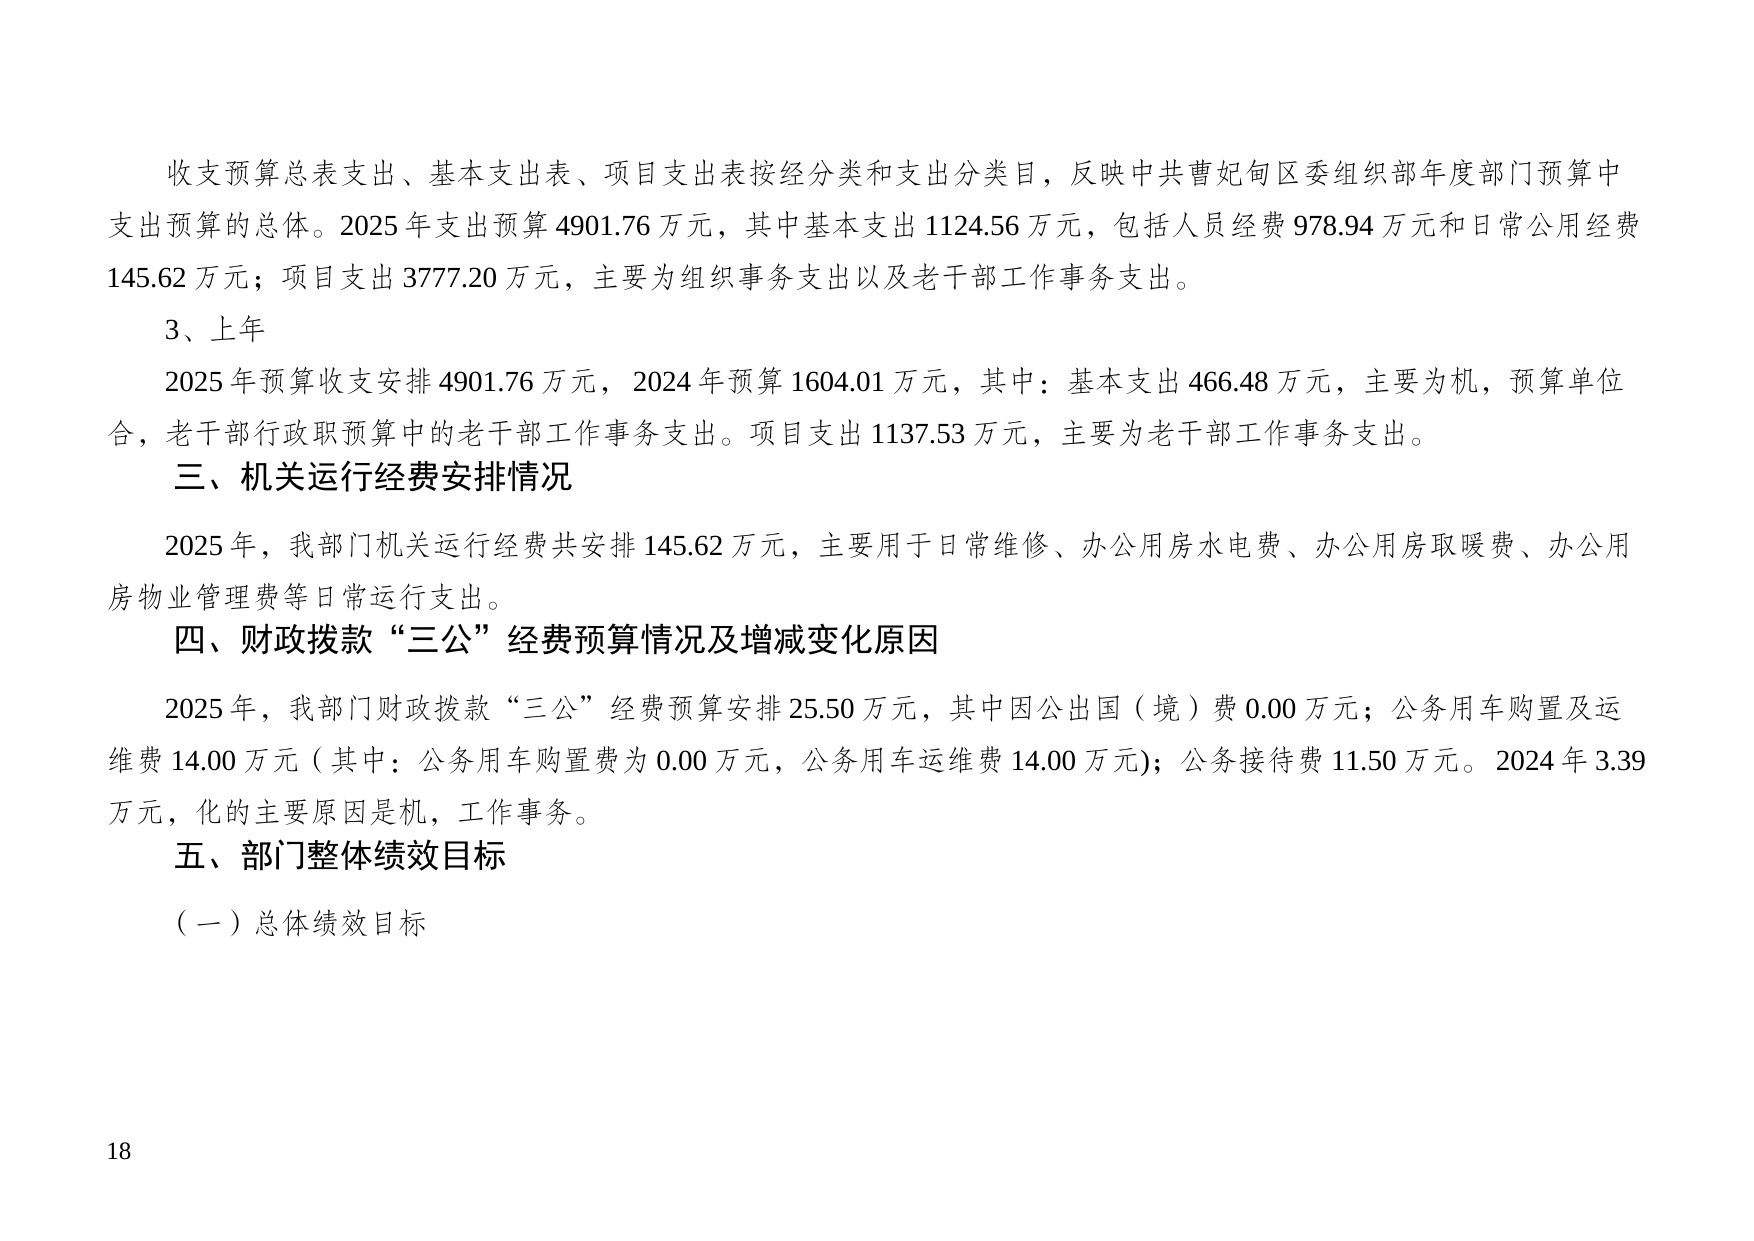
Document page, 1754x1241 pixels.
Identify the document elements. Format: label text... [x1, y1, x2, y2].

text 四、财政拨款“三公”经费预算情况及增减变化原因 [106, 618, 1648, 657]
text 2025年，我部门机关运行经费共计安排145.62万元，主要用于日常维修、办公用房水电费、办公用房取暖费、办公用房物业管理费等日常运行支出。 [106, 513, 1648, 617]
text （一）总体绩效目标 [106, 892, 1648, 944]
text 五、部门整体绩效目标 [106, 834, 1648, 872]
text 收支预算总表支出栏、基本支出表、项目支出表按经济分类和支出功能分类科目编制，反映中共曹妃甸区委组织部年度部门预算中支出预算的总体情况。2025年支出预算4901.76万元，其中基本支出1124.56万元，包括人员经费978.94万元和日常公用经费145.62万元；项目支出3777.20万元，主要为组织事务支出以及老干部工作事务支出。 [106, 142, 1648, 298]
text 2025年，我部门财政拨款“三公”经费预算安排25.50万元，其中因公出国（境）费0.00万元；公务用车购置及运维费14.00万元（其中：公务用车购置费为0.00万元，公务用车运维费14.00万元)；公务接待费11.50万元。与2024年相比增加3.39万元，增减变化的主要原因是机构改革，工作事务增加。 [106, 677, 1648, 833]
text 三、机关运行经费安排情况 [106, 455, 1648, 493]
text 3、比上年增减情况 [106, 298, 1648, 350]
text 2025年预算收支安排4901.76万元，较2024年预算增加1604.01万元，其中：基本支出增加466.48万元，主要为机构改革，预算单位合并，老干部行政职能预算中的老干部工作事务支出增加。项目支出增加1137.53万元，主要为老干部工作事务支出增加。 [106, 350, 1648, 454]
